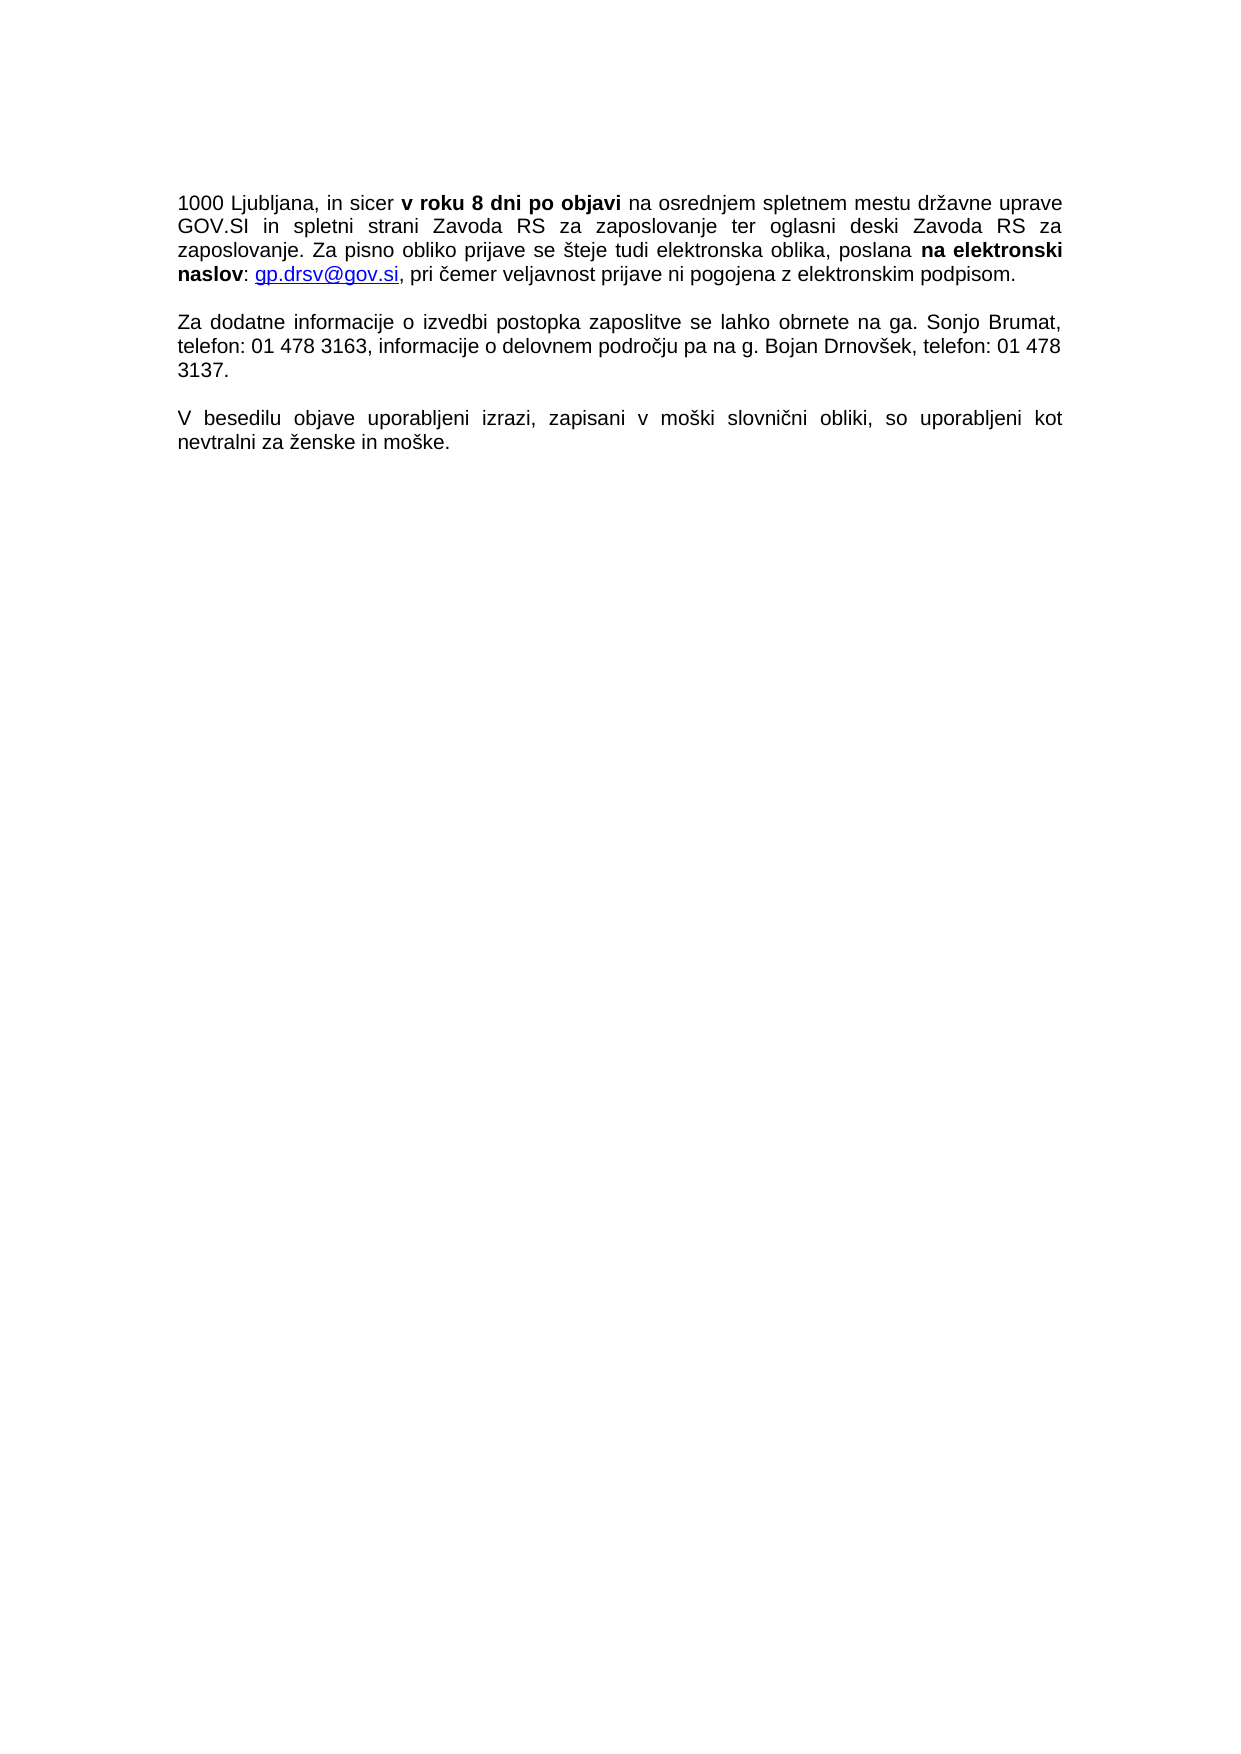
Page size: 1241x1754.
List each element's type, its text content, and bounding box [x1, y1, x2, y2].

text V besedilu objave uporabljeni izrazi, zapisani v moški slovnični obliki, so uporabljeni kot nevtralni za ženske in moške. [177, 406, 1063, 454]
text Za dodatne informacije o izvedbi postopka zaposlitve se lahko obrnete na ga. Sonjo Brumat, telefon: 01 478 3163, informacije o delovnem področju pa na g. Bojan Drnovšek, telefon: 01 478 3137. [177, 310, 1063, 382]
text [177, 190, 1063, 286]
